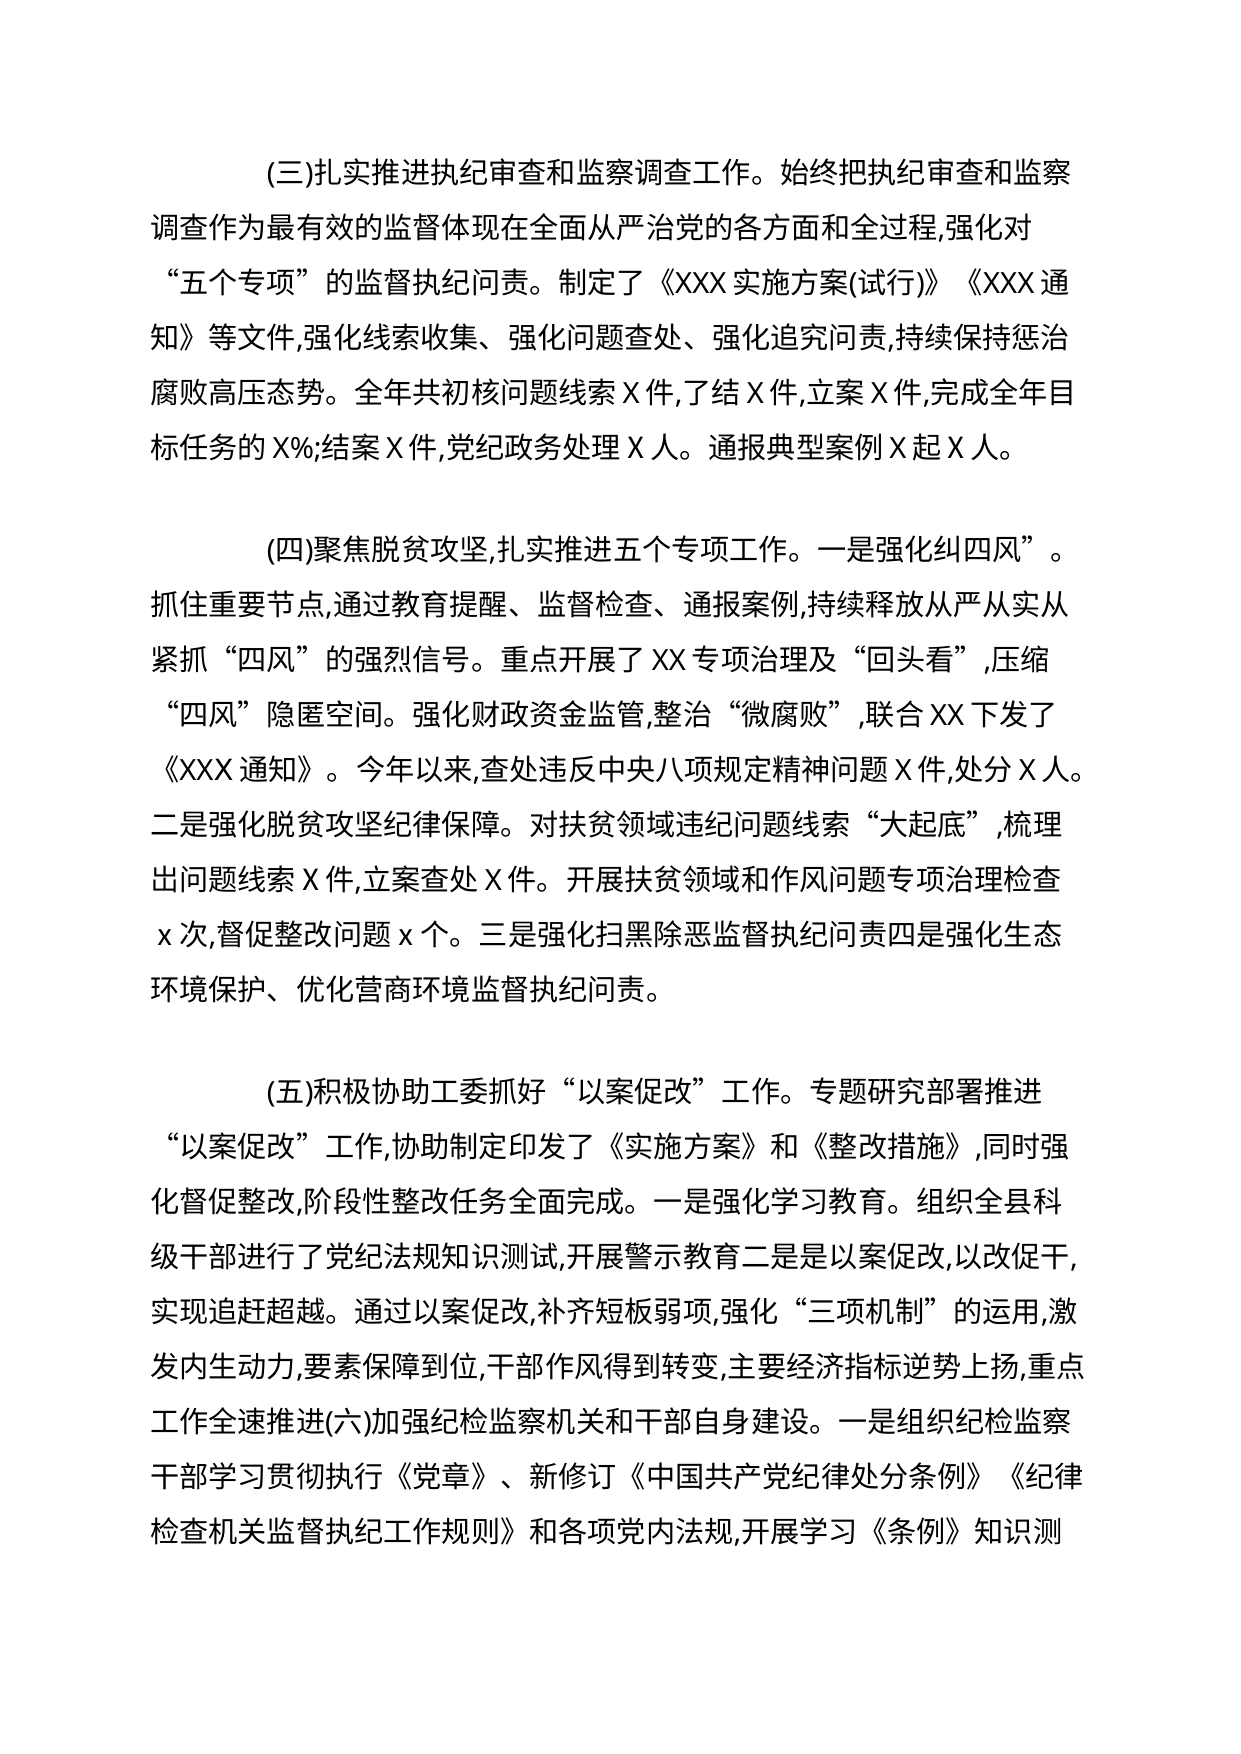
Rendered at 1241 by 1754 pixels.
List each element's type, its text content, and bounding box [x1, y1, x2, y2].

text (三)扎实推进执纪审查和监察调查工作。始终把执纪审查和监察调查作为最有效的监督体现在全面从严治党的各方面和全过程,强化对“五个专项”的监督执纪问责。制定了《XXX实施方案(试行)》《XXX通知》等文件,强化线索收集、强化问题查处、强化追究问责,持续保持惩治腐败高压态势。全年共初核问题线索X件,了结X件,立案X件,完成全年目标任务的X%;结案X件,党纪政务处理Ⅹ人。通报典型案例X起Ⅹ人。 [150, 150, 1090, 467]
text (四)聚焦脱贫攻坚,扎实推进五个专项工作。一是强化纠四风”。抓住重要节点,通过教育提醒、监督检查、通报案例,持续释放从严从实从紧抓“四风”的强烈信号。重点开展了XX专项治理及“回头看”,压缩“四风”隐匿空间。强化财政资金监管,整治“微腐败”,联合XX下发了《XXⅩ通知》。今年以来,查处违反中央八项规定精神问题X件,处分X人。二是强化脱贫攻坚纪律保障。对扶贫领域违纪问题线索“大起底”,梳理岀问题线索Ⅹ件,立案查处X件。开展扶贫领域和作风问题专项治理检查ⅹ次,督促整改问题ⅹ个。三是强化扫黑除恶监督执纪问责四是强化生态环境保护、优化营商环境监督执纪问责。 [150, 527, 1090, 1009]
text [150, 1069, 1090, 1551]
